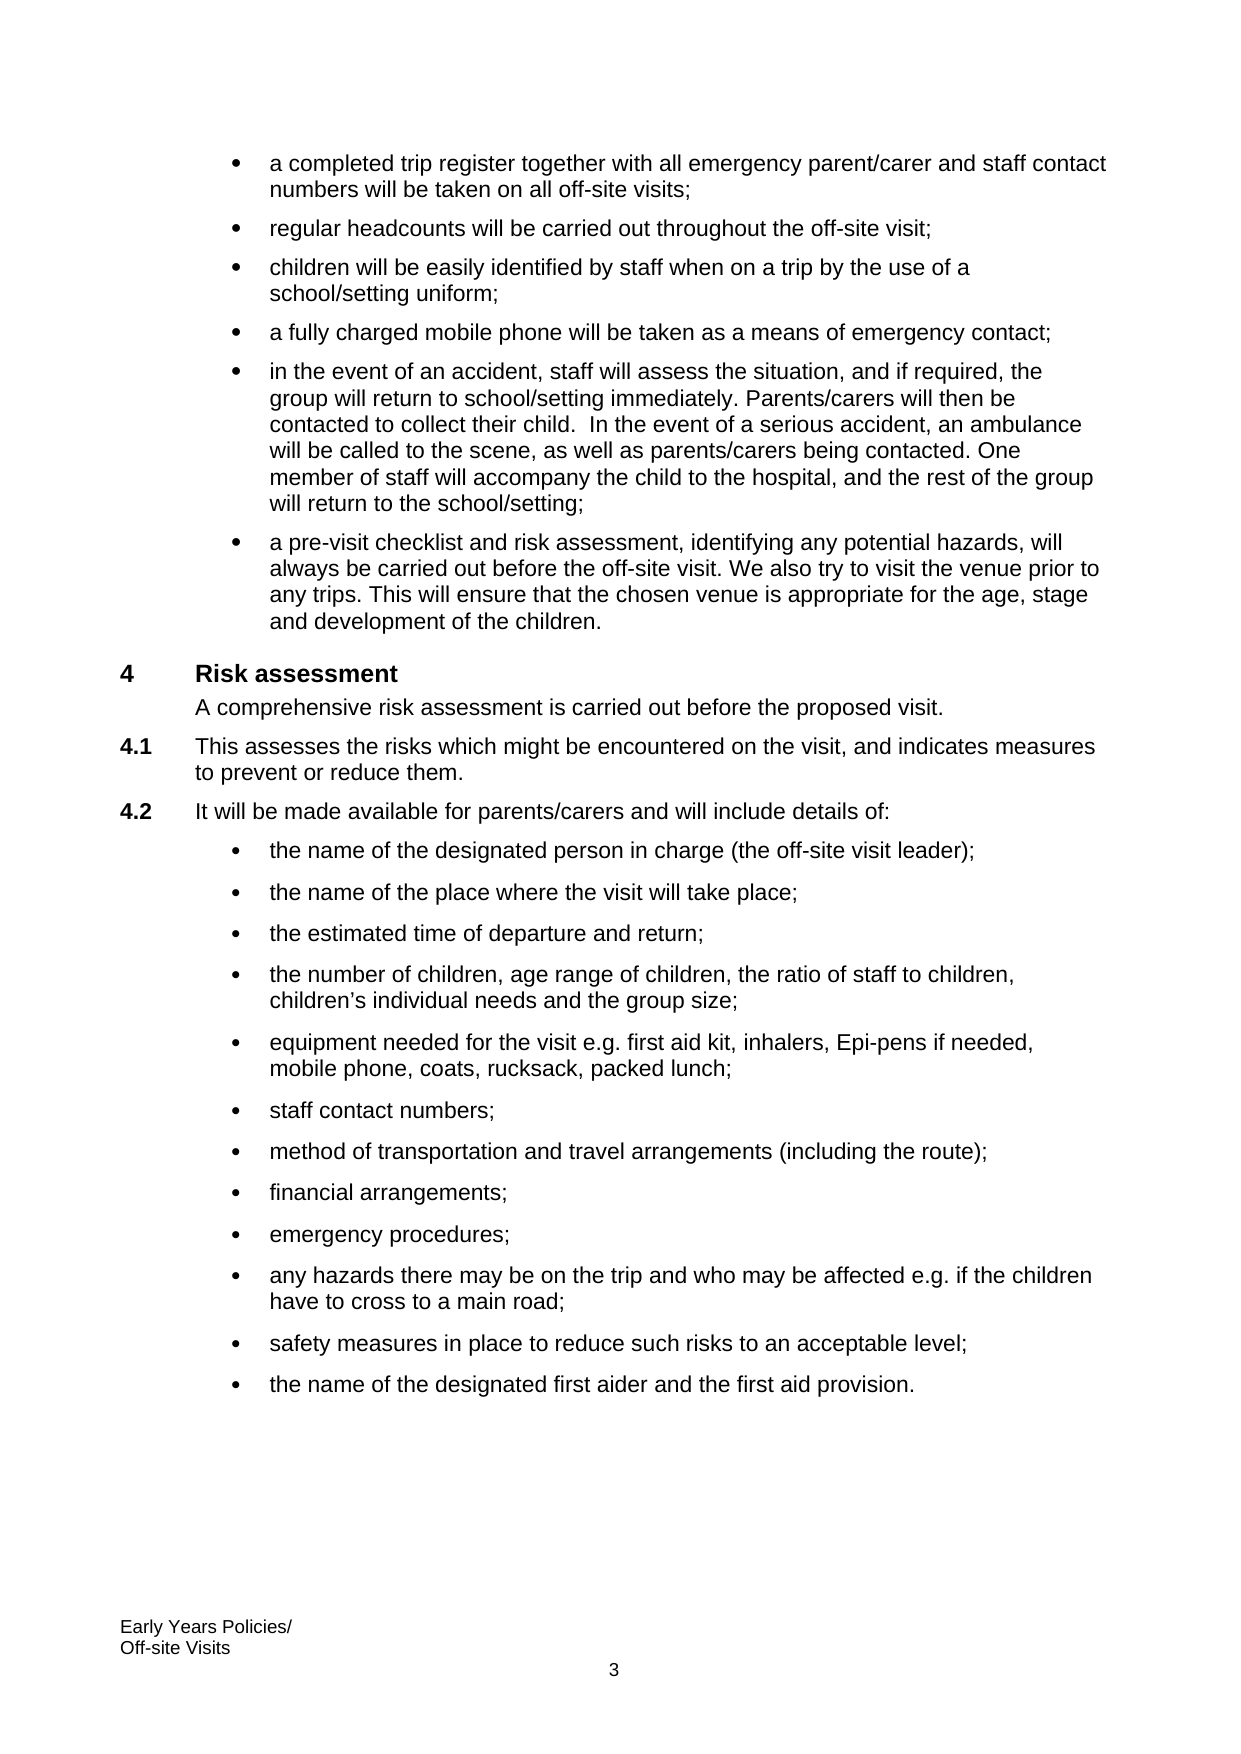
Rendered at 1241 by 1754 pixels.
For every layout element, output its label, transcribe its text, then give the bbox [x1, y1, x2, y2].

list any hazards there may be on the trip and who may be affected e.g. if the children have to cross to a main road; [232, 1262, 1107, 1315]
list method of transportation and travel arrangements (including the route); [232, 1138, 1107, 1164]
list the name of the designated person in charge (the off-site visit leader); [232, 837, 1107, 863]
list children will be easily identified by staff when on a trip by the use of a school/setting uniform; [232, 254, 1107, 307]
list the name of the designated first aider and the first aid provision. [232, 1371, 1107, 1397]
text A comprehensive risk assessment is carried out before the proposed visit. [120, 694, 1107, 721]
text 4 Risk assessment [120, 659, 1107, 688]
list the name of the place where the visit will take place; [232, 878, 1107, 905]
list emergency procedures; [232, 1221, 1107, 1247]
text 4.1 This assesses the risks which might be encountered on the visit, and indicates measures to prevent or reduce them. [120, 733, 1107, 786]
list equipment needed for the visit e.g. first aid kit, inhalers, Epi-pens if needed, mobile phone, coats, rucksack, packed lunch; [232, 1029, 1107, 1082]
list the number of children, age range of children, the ratio of staff to children, children’s individual needs and the group size; [232, 961, 1107, 1014]
list a fully charged mobile phone will be taken as a means of emergency contact; [232, 319, 1107, 346]
list in the event of an accident, staff will assess the situation, and if required, the group will return to school/setting immediately. Parents/carers will then be contacted to collect their child. In the event of a serious accident, an ambulance will be called to the scene, as well as parents/carers being contacted. One member of staff will accompany the child to the hospital, and the rest of the group will return to the school/setting; [232, 358, 1107, 516]
list staff contact numbers; [232, 1097, 1107, 1123]
list a pre-visit checklist and risk assessment, identifying any potential hazards, will always be carried out before the off-site visit. We also try to visit the venue prior to any trips. This will ensure that the chosen venue is appropriate for the age, stage and development of the children. [232, 529, 1107, 634]
list financial arrangements; [232, 1179, 1107, 1206]
list safety measures in place to reduce such risks to an acceptable level; [232, 1330, 1107, 1356]
list the estimated time of departure and return; [232, 920, 1107, 946]
text 4.2 It will be made available for parents/carers and will include details of: [120, 798, 1107, 824]
list regular headcounts will be carried out throughout the off-site visit; [232, 215, 1107, 242]
list a completed trip register together with all emergency parent/carer and staff contact numbers will be taken on all off-site visits; [232, 150, 1107, 203]
